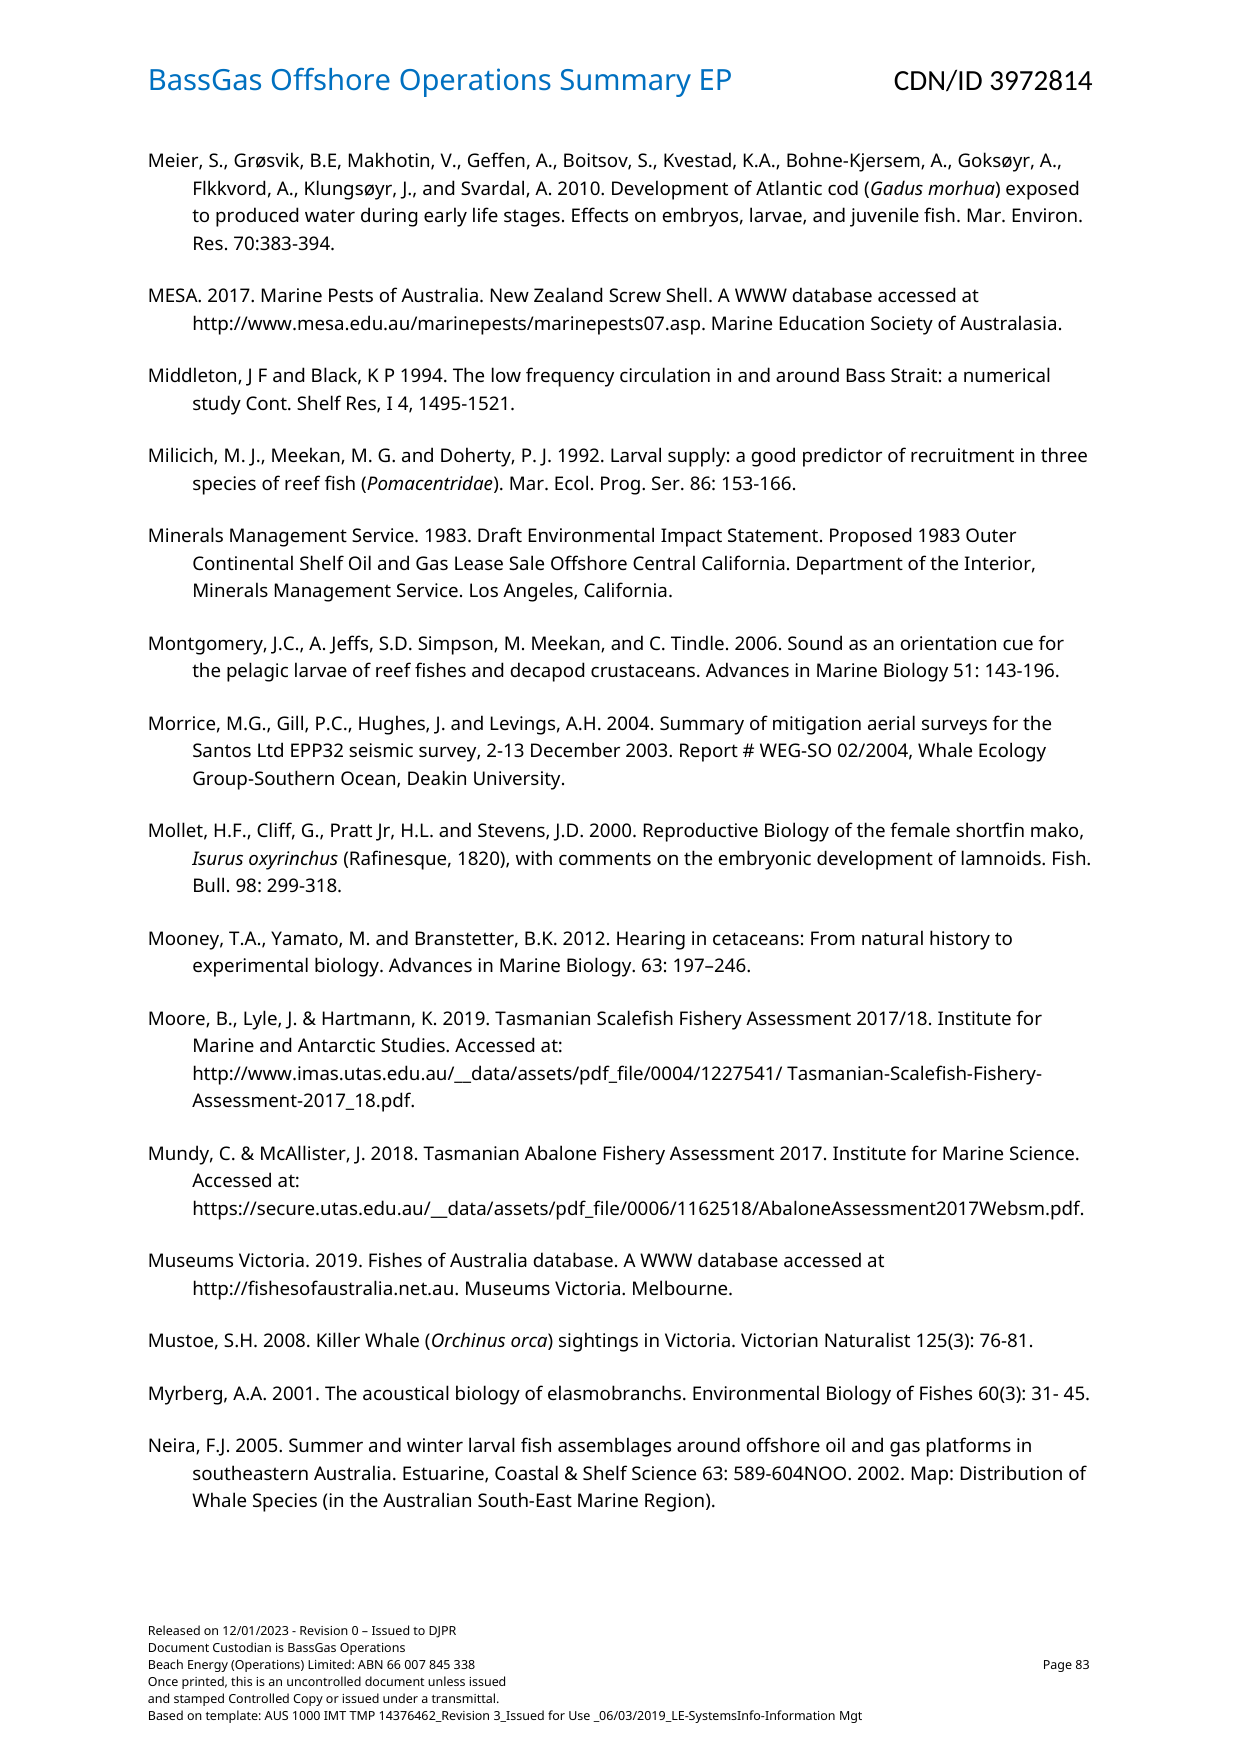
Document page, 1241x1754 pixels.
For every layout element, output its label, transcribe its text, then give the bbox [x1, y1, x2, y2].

text Moore, B., Lyle, J. & Hartmann, K. 2019. Tasmanian Scalefish Fishery Assessment 2017/18. Institute for Marine and Antarctic Studies. Accessed at: http://www.imas.utas.edu.au/__data/assets/pdf_file/0004/1227541/ Tasmanian-Scalefish-Fishery-Assessment-2017_18.pdf. [148, 1005, 1092, 1113]
text Neira, F.J. 2005. Summer and winter larval fish assemblages around offshore oil and gas platforms in southeastern Australia. Estuarine, Coastal & Shelf Science 63: 589-604NOO. 2002. Map: Distribution of Whale Species (in the Australian South-East Marine Region). [148, 1433, 1092, 1513]
text Mundy, C. & McAllister, J. 2018. Tasmanian Abalone Fishery Assessment 2017. Institute for Marine Science. Accessed at: https://secure.utas.edu.au/__data/assets/pdf_file/0006/1162518/AbaloneAssessment2017Websm.pdf. [148, 1140, 1092, 1221]
text Myrberg, A.A. 2001. The acoustical biology of elasmobranchs. Environmental Biology of Fishes 60(3): 31- 45. [148, 1380, 1092, 1406]
text Museums Victoria. 2019. Fishes of Australia database. A WWW database accessed at http://fishesofaustralia.net.au. Museums Victoria. Melbourne. [148, 1248, 1092, 1301]
text MESA. 2017. Marine Pests of Australia. New Zealand Screw Shell. A WWW database accessed at http://www.mesa.edu.au/marinepests/marinepests07.asp. Marine Education Society of Australasia. [148, 283, 1092, 336]
text Meier, S., Grøsvik, B.E, Makhotin, V., Geffen, A., Boitsov, S., Kvestad, K.A., Bohne-Kjersem, A., Goksøyr, A., Flkkvord, A., Klungsøyr, J., and Svardal, A. 2010. Development of Atlantic cod (Gadus morhua) exposed to produced water during early life stages. Effects on embryos, larvae, and juvenile fish. Mar. Environ. Res. 70:383-394. [148, 148, 1092, 256]
text Milicich, M. J., Meekan, M. G. and Doherty, P. J. 1992. Larval supply: a good predictor of recruitment in three species of reef fish (Pomacentridae). Mar. Ecol. Prog. Ser. 86: 153-166. [148, 443, 1092, 496]
text Middleton, J F and Black, K P 1994. The low frequency circulation in and around Bass Strait: a numerical study Cont. Shelf Res, I 4, 1495-1521. [148, 363, 1092, 416]
text Mustoe, S.H. 2008. Killer Whale (Orchinus orca) sightings in Victoria. Victorian Naturalist 125(3): 76-81. [148, 1328, 1092, 1353]
text Minerals Management Service. 1983. Draft Environmental Impact Statement. Proposed 1983 Outer Continental Shelf Oil and Gas Lease Sale Offshore Central California. Department of the Interior, Minerals Management Service. Los Angeles, California. [148, 523, 1092, 603]
text Mollet, H.F., Cliff, G., Pratt Jr, H.L. and Stevens, J.D. 2000. Reproductive Biology of the female shortfin mako, Isurus oxyrinchus (Rafinesque, 1820), with comments on the embryonic development of lamnoids. Fish. Bull. 98: 299-318. [148, 818, 1092, 898]
text Montgomery, J.C., A. Jeffs, S.D. Simpson, M. Meekan, and C. Tindle. 2006. Sound as an orientation cue for the pelagic larvae of reef fishes and decapod crustaceans. Advances in Marine Biology 51: 143-196. [148, 630, 1092, 683]
text Morrice, M.G., Gill, P.C., Hughes, J. and Levings, A.H. 2004. Summary of mitigation aerial surveys for the Santos Ltd EPP32 seismic survey, 2-13 December 2003. Report # WEG-SO 02/2004, Whale Ecology Group-Southern Ocean, Deakin University. [148, 710, 1092, 791]
text Mooney, T.A., Yamato, M. and Branstetter, B.K. 2012. Hearing in cetaceans: From natural history to experimental biology. Advances in Marine Biology. 63: 197–246. [148, 925, 1092, 978]
